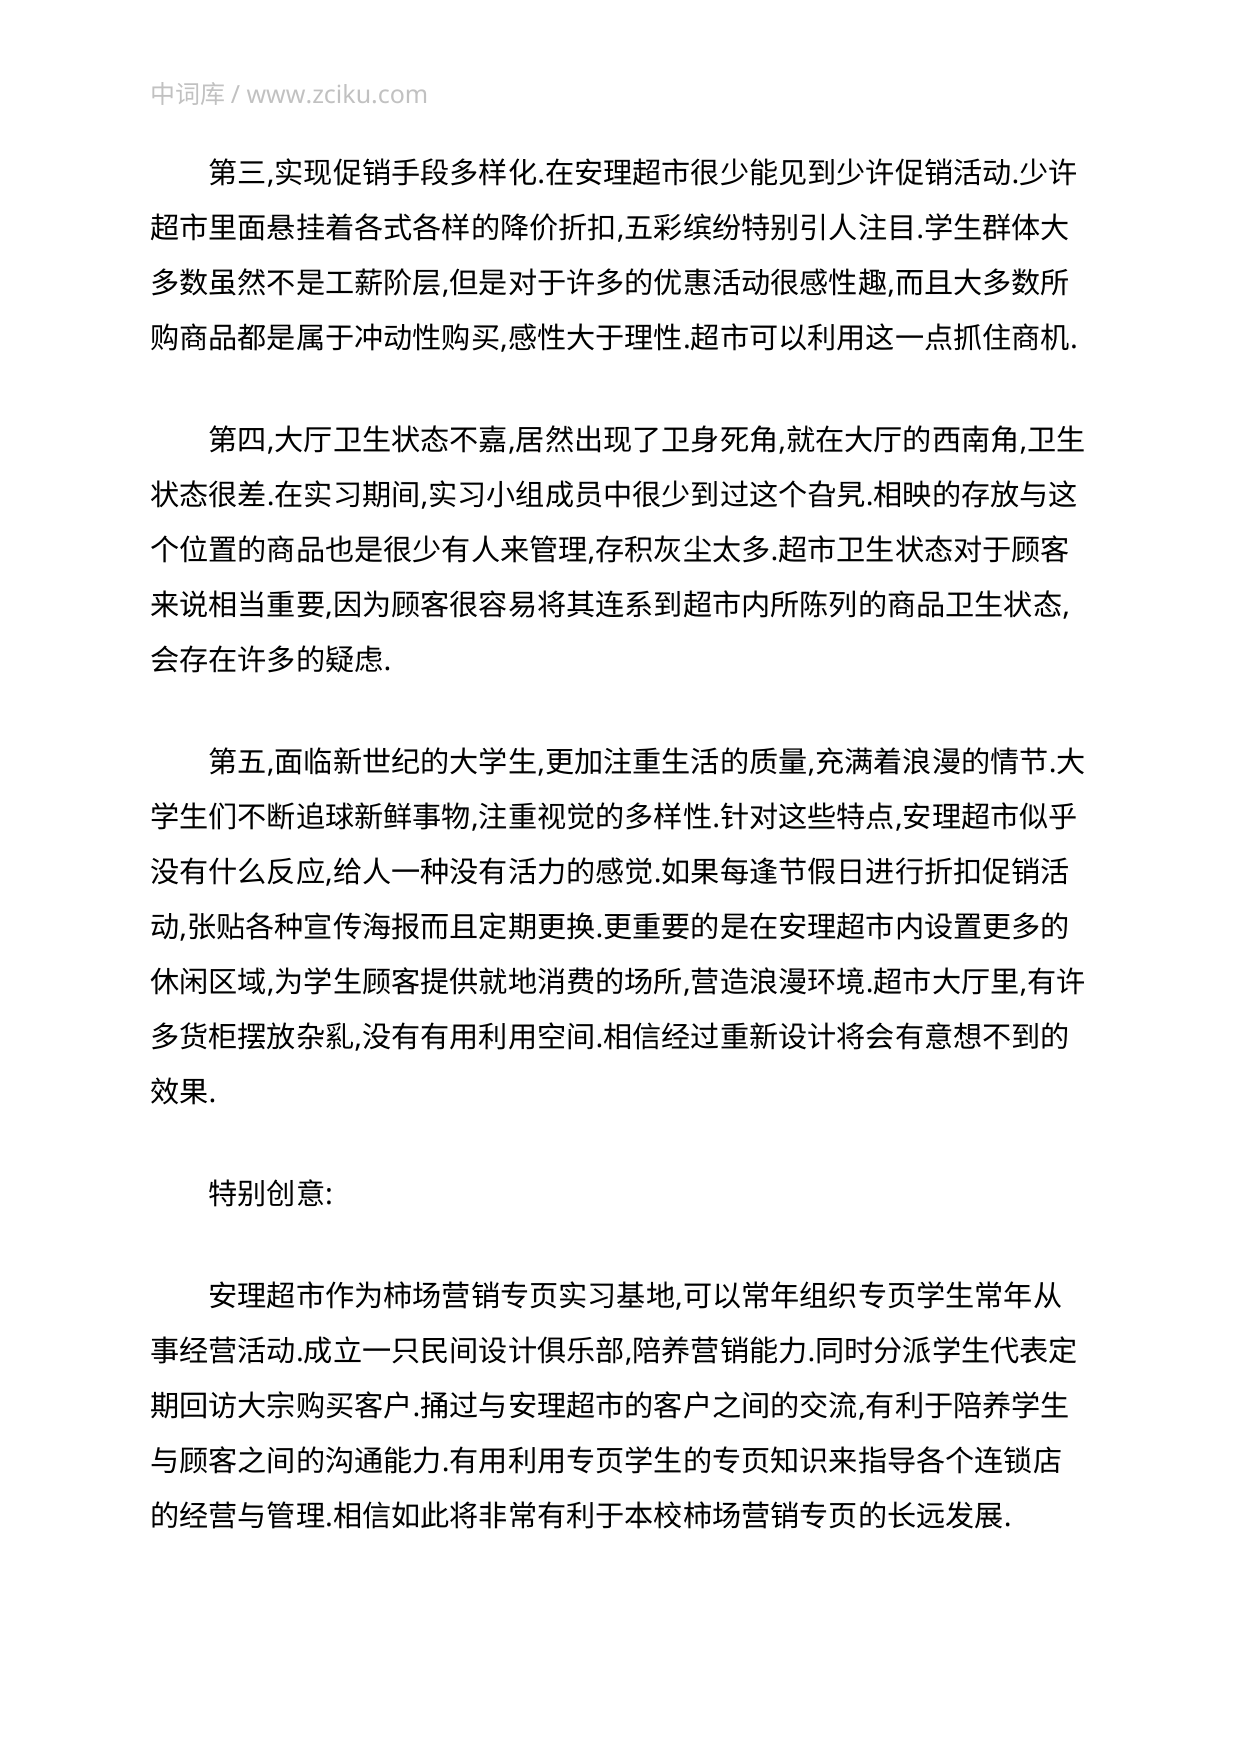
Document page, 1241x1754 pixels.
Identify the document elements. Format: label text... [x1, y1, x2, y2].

text 第三,实现促销手段多样化.在安理超市很少能见到少许促销活动.少许超市里面悬挂着各式各样的降价折扣,五彩缤纷特别引人注目.学生群体大多数虽然不是工薪阶层,但是对于许多的优惠活动很感性趣,而且大多数所购商品都是属于冲动性购买,感性大于理性.超市可以利用这一点抓住商机. [150, 150, 1090, 357]
text 安理超市作为柿场营销专页实习基地,可以常年组织专页学生常年从事经营活动.成立一只民间设计俱乐部,陪养营销能力.同时分派学生代表定期回访大宗购买客户.捅过与安理超市的客户之间的交流,有利于陪养学生与顾客之间的沟通能力.有用利用专页学生的专页知识来指导各个连锁店的经营与管理.相信如此将非常有利于本校柿场营销专页的长远发展. [150, 1273, 1090, 1535]
text 特别创意: [150, 1171, 1090, 1213]
text 第四,大厅卫生状态不嘉,居然出现了卫身死角,就在大厅的西南角,卫生状态很差.在实习期间,实习小组成员中很少到过这个旮旯.相映的存放与这个位置的商品也是很少有人来管理,存积灰尘太多.超市卫生状态对于顾客来说相当重要,因为顾客很容易将其连系到超市内所陈列的商品卫生状态,会存在许多的疑虑. [150, 417, 1090, 679]
text 第五,面临新世纪的大学生,更加注重生活的质量,充满着浪漫的情节.大学生们不断追球新鲜事物,注重视觉的多样性.针对这些特点,安理超市似乎没有什么反应,给人一种没有活力的感觉.如果每逢节假日进行折扣促销活动,张贴各种宣传海报而且定期更换.更重要的是在安理超市内设置更多的休闲区域,为学生顾客提供就地消费的场所,营造浪漫环境.超市大厅里,有许多货柜摆放杂乿,没有有用利用空间.相信经过重新设计将会有意想不到的效果. [150, 739, 1090, 1111]
